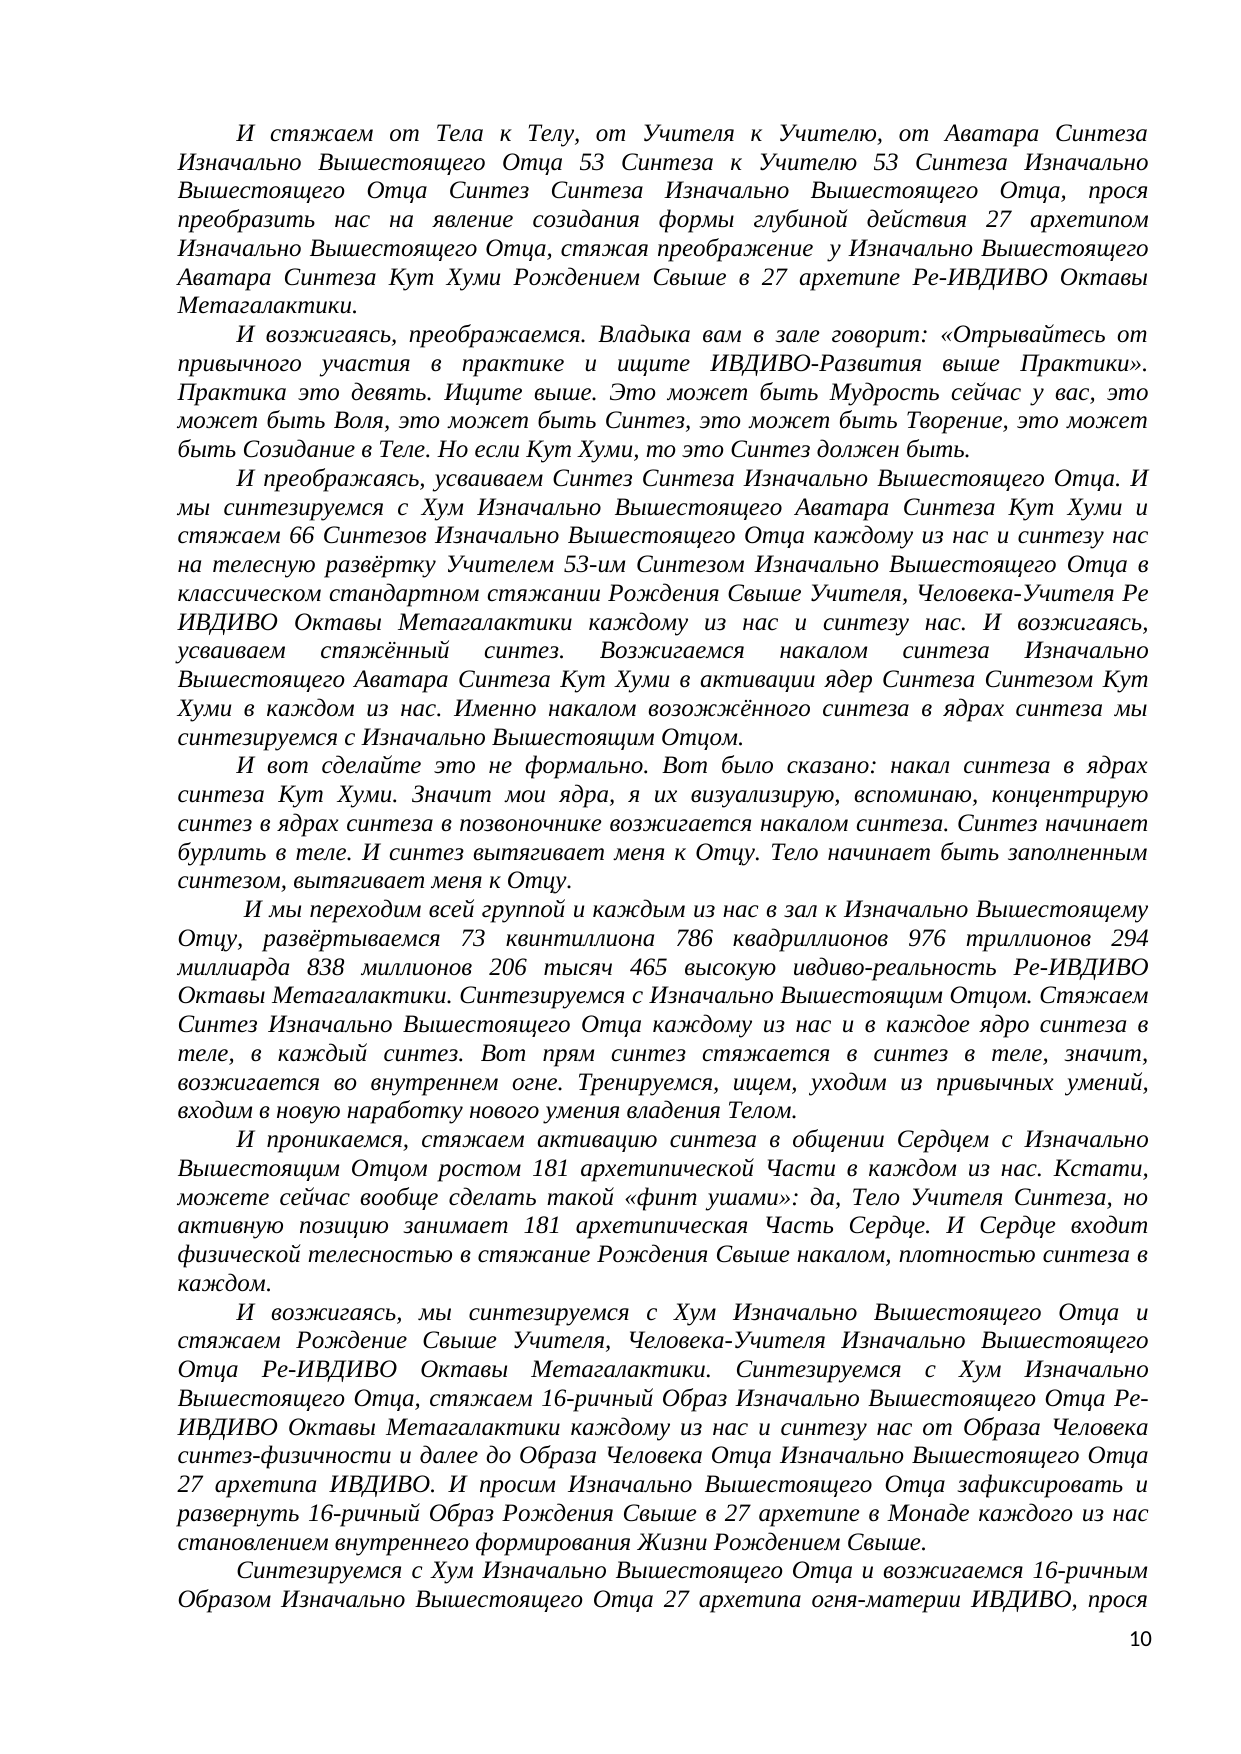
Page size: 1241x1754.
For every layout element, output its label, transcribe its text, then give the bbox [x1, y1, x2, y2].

text И преображаясь, усваиваем Синтез Синтеза Изначально Вышестоящего Отца. И мы синтезируемся с Хум Изначально Вышестоящего Аватара Синтеза Кут Хуми и стяжаем 66 Синтезов Изначально Вышестоящего Отца каждому из нас и синтезу нас на телесную развёртку Учителем 53-им Синтезом Изначально Вышестоящего Отца в классическом стандартном стяжании Рождения Свыше Учителя, Человека-Учителя Ре ИВДИВО Октавы Метагалактики каждому из нас и синтезу нас. И возжигаясь, усваиваем стяжённый синтез. Возжигаемся накалом синтеза Изначально Вышестоящего Аватара Синтеза Кут Хуми в активации ядер Синтеза Синтезом Кут Хуми в каждом из нас. Именно накалом возожжённого синтеза в ядрах синтеза мы синтезируемся с Изначально Вышестоящим Отцом. [177, 463, 1152, 751]
text И проникаемся, стяжаем активацию синтеза в общении Сердцем с Изначально Вышестоящим Отцом ростом 181 архетипической Части в каждом из нас. Кстати, можете сейчас вообще сделать такой «финт ушами»: да, Тело Учителя Синтеза, но активную позицию занимает 181 архетипическая Часть Сердце. И Сердце входит физической телесностью в стяжание Рождения Свыше накалом, плотностью синтеза в каждом. [177, 1124, 1152, 1297]
text И возжигаясь, преображаемся. Владыка вам в зале говорит: «Отрывайтесь от привычного участия в практике и ищите ИВДИВО-Развития выше Практики». Практика это девять. Ищите выше. Это может быть Мудрость сейчас у вас, это может быть Воля, это может быть Синтез, это может быть Творение, это может быть Созидание в Теле. Но если Кут Хуми, то это Синтез должен быть. [177, 319, 1152, 463]
text И мы переходим всей группой и каждым из нас в зал к Изначально Вышестоящему Отцу, развёртываемся 73 квинтиллиона 786 квадриллионов 976 триллионов 294 миллиарда 838 миллионов 206 тысяч 465 высокую ивдиво-реальность Ре-ИВДИВО Октавы Метагалактики. Синтезируемся с Изначально Вышестоящим Отцом. Стяжаем Синтез Изначально Вышестоящего Отца каждому из нас и в каждое ядро синтеза в теле, в каждый синтез. Вот прям синтез стяжается в синтез в теле, значит, возжигается во внутреннем огне. Тренируемся, ищем, уходим из привычных умений, входим в новую наработку нового умения владения Телом. [177, 894, 1152, 1124]
text И возжигаясь, мы синтезируемся с Хум Изначально Вышестоящего Отца и стяжаем Рождение Свыше Учителя, Человека-Учителя Изначально Вышестоящего Отца Ре-ИВДИВО Октавы Метагалактики. Синтезируемся с Хум Изначально Вышестоящего Отца, стяжаем 16-ричный Образ Изначально Вышестоящего Отца Ре-ИВДИВО Октавы Метагалактики каждому из нас и синтезу нас от Образа Человека синтез-физичности и далее до Образа Человека Отца Изначально Вышестоящего Отца 27 архетипа ИВДИВО. И просим Изначально Вышестоящего Отца зафиксировать и развернуть 16-ричный Образ Рождения Свыше в 27 архетипе в Монаде каждого из нас становлением внутреннего формирования Жизни Рождением Свыше. [177, 1297, 1152, 1556]
text И вот сделайте это не формально. Вот было сказано: накал синтеза в ядрах синтеза Кут Хуми. Значит мои ядра, я их визуализирую, вспоминаю, концентрирую синтез в ядрах синтеза в позвоночнике возжигается накалом синтеза. Синтез начинает бурлить в теле. И синтез вытягивает меня к Отцу. Тело начинает быть заполненным синтезом, вытягивает меня к Отцу. [177, 751, 1152, 894]
text И стяжаем от Тела к Телу, от Учителя к Учителю, от Аватара Синтеза Изначально Вышестоящего Отца 53 Синтеза к Учителю 53 Синтеза Изначально Вышестоящего Отца Синтез Синтеза Изначально Вышестоящего Отца, прося преобразить нас на явление созидания формы глубиной действия 27 архетипом Изначально Вышестоящего Отца, стяжая преображение у Изначально Вышестоящего Аватара Синтеза Кут Хуми Рождением Свыше в 27 архетипе Ре-ИВДИВО Октавы Метагалактики. [177, 118, 1152, 319]
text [177, 1556, 1152, 1613]
